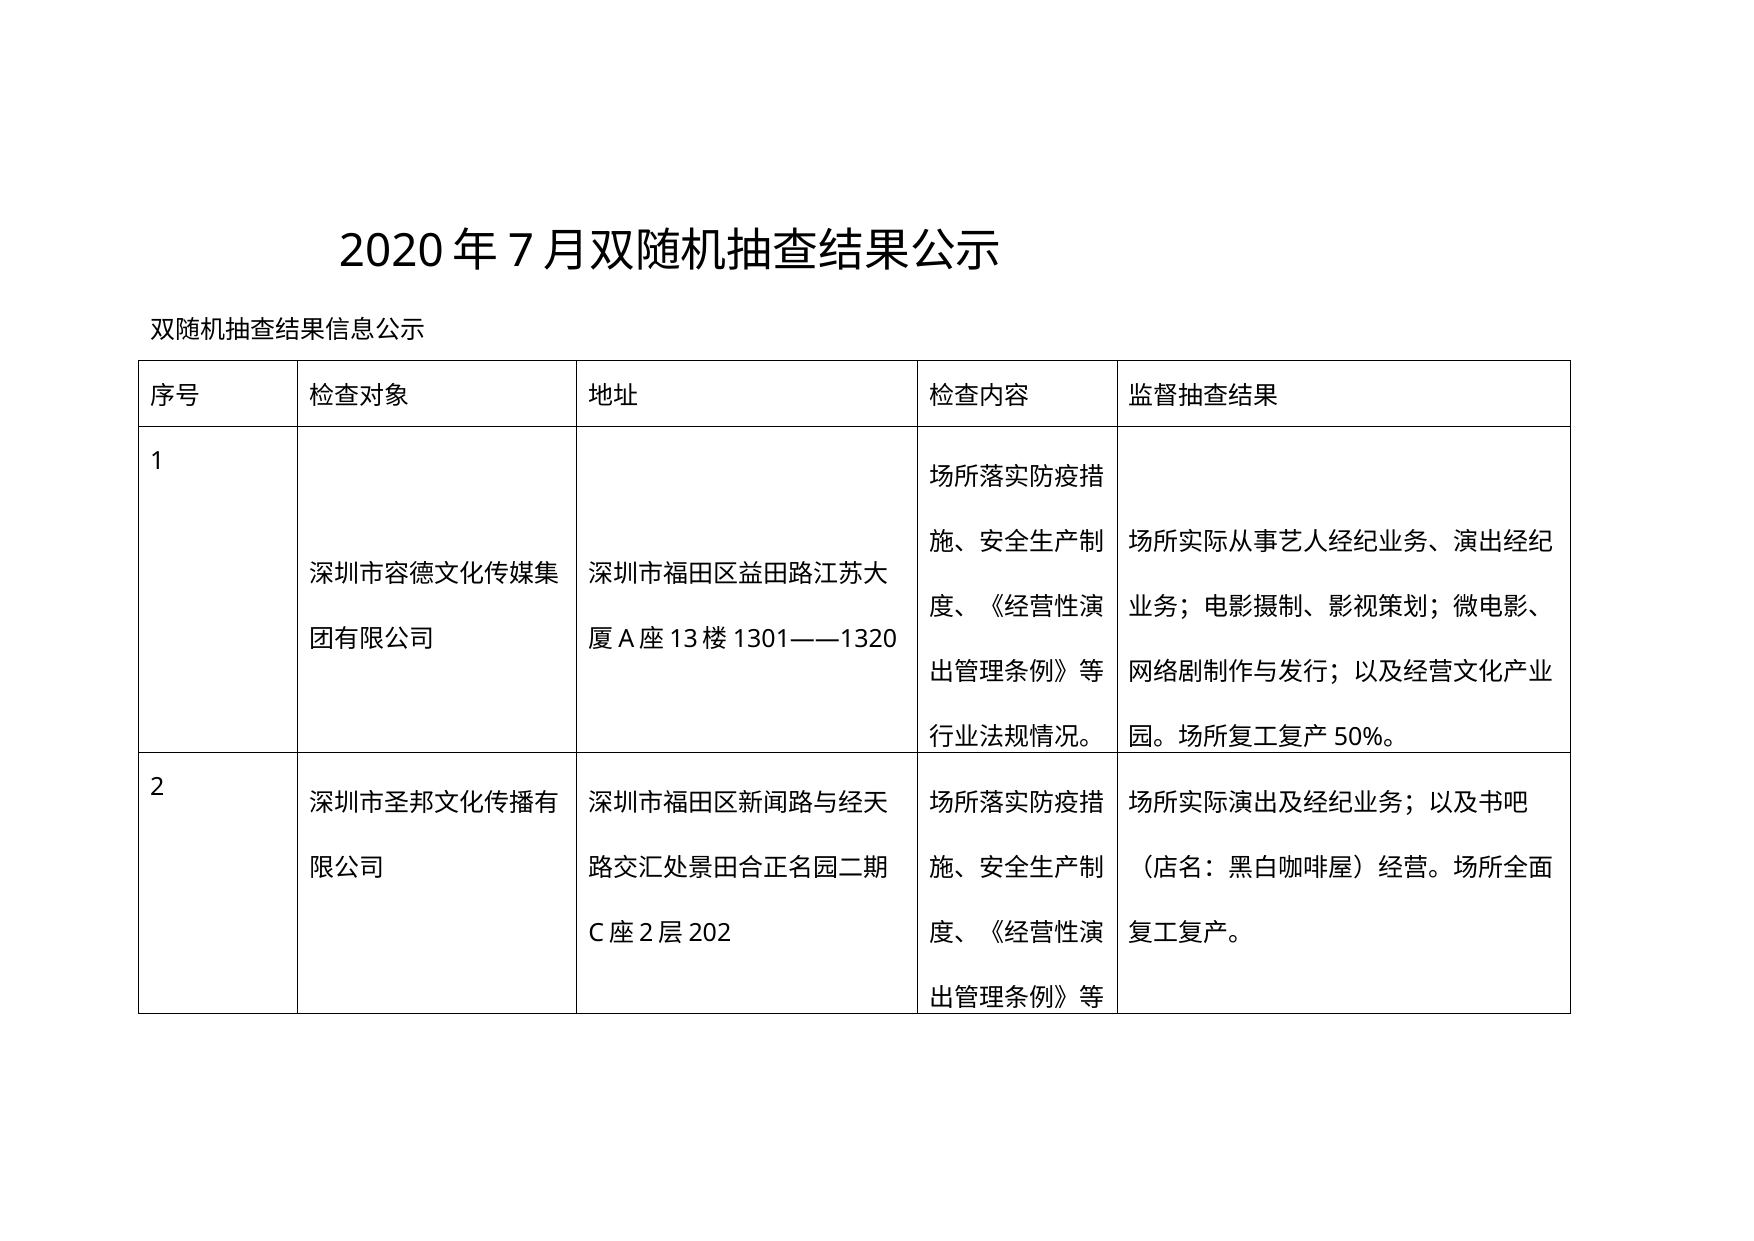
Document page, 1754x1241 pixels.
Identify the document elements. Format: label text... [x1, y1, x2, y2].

table_header 检查对象 [298, 361, 576, 426]
text 双随机抽查结果信息公示 [150, 295, 1604, 360]
text 2020年7月双随机抽查结果公示 [150, 198, 1604, 295]
table_header 序号 [139, 361, 297, 426]
table_header 检查内容 [918, 361, 1117, 426]
table_cell 2 [139, 753, 297, 1013]
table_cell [1118, 753, 1570, 1013]
table_header 监督抽查结果 [1118, 361, 1570, 426]
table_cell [577, 753, 917, 1013]
table_header 地址 [577, 361, 917, 426]
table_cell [918, 753, 1117, 1013]
table_cell 1 [139, 427, 297, 752]
table_cell 场所实际从事艺人经纪业务、演出经纪业务；电影摄制、影视策划；微电影、网络剧制作与发行；以及经营文化产业园。场所复工复产50%。 [1118, 427, 1570, 752]
table_cell 场所落实防疫措施、安全生产制度、《经营性演出管理条例》等行业法规情况。 [918, 427, 1117, 752]
table_cell 深圳市圣邦文化传播有限公司 [298, 753, 576, 1013]
table_cell 深圳市容德文化传媒集团有限公司 [298, 427, 576, 752]
table_cell 深圳市福田区益田路江苏大厦A座13楼1301——1320 [577, 427, 917, 752]
